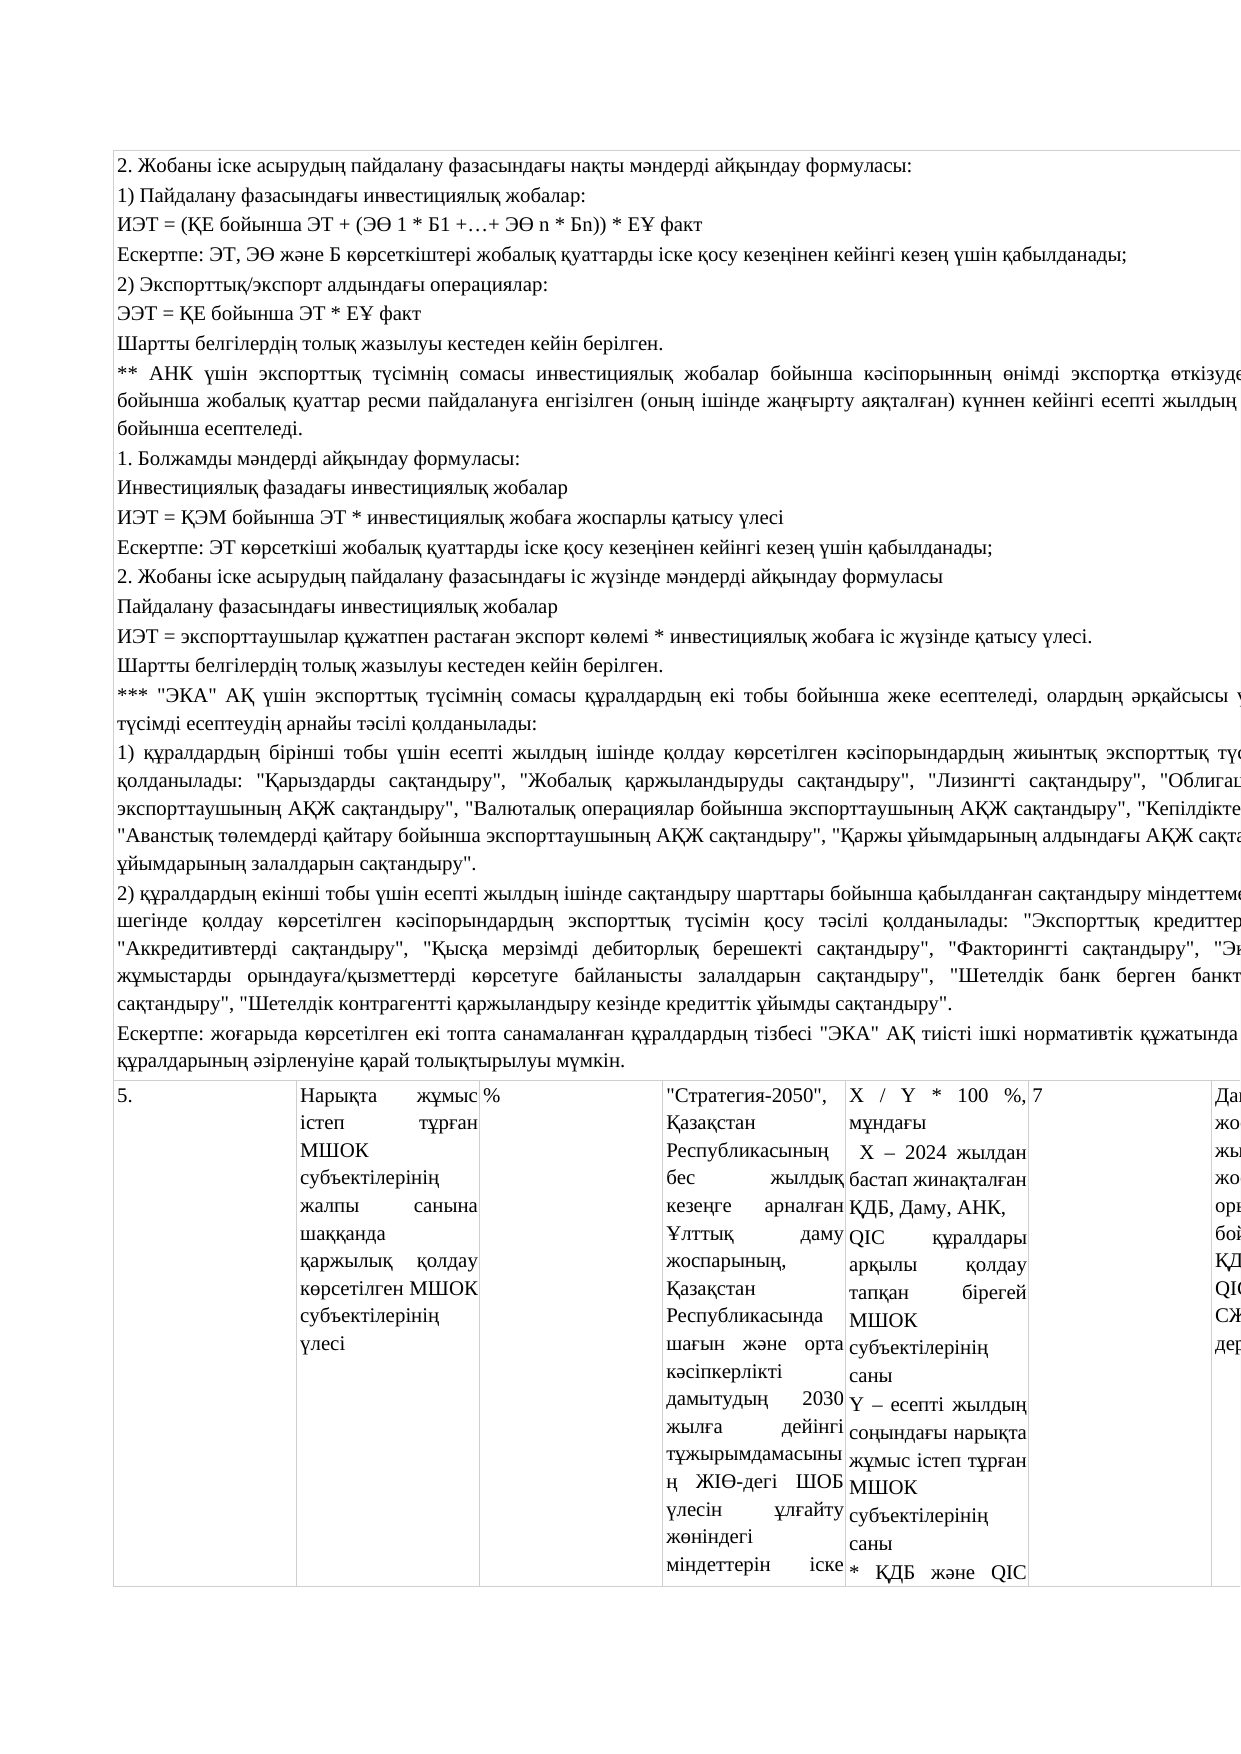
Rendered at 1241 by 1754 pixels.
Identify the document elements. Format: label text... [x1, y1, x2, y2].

table_cell 5. [114, 1081, 296, 1586]
table_cell Даму жоспары/есепті жылдағы даму жоспарының орындалуы бойынша есеп, ҚДБ, Даму, АНК, QIC деректері, ҚР СЖРА ҰСБ деректері [1212, 1081, 1240, 1586]
table_cell % [480, 1081, 662, 1586]
table_cell Нарықта жұмыс істеп тұрған МШОК субъектілерінің жалпы санына шаққанда қаржылық қолдау көрсетілген МШОК субъектілерінің үлесі [297, 1081, 479, 1586]
table_cell 7 [1029, 1081, 1211, 1586]
